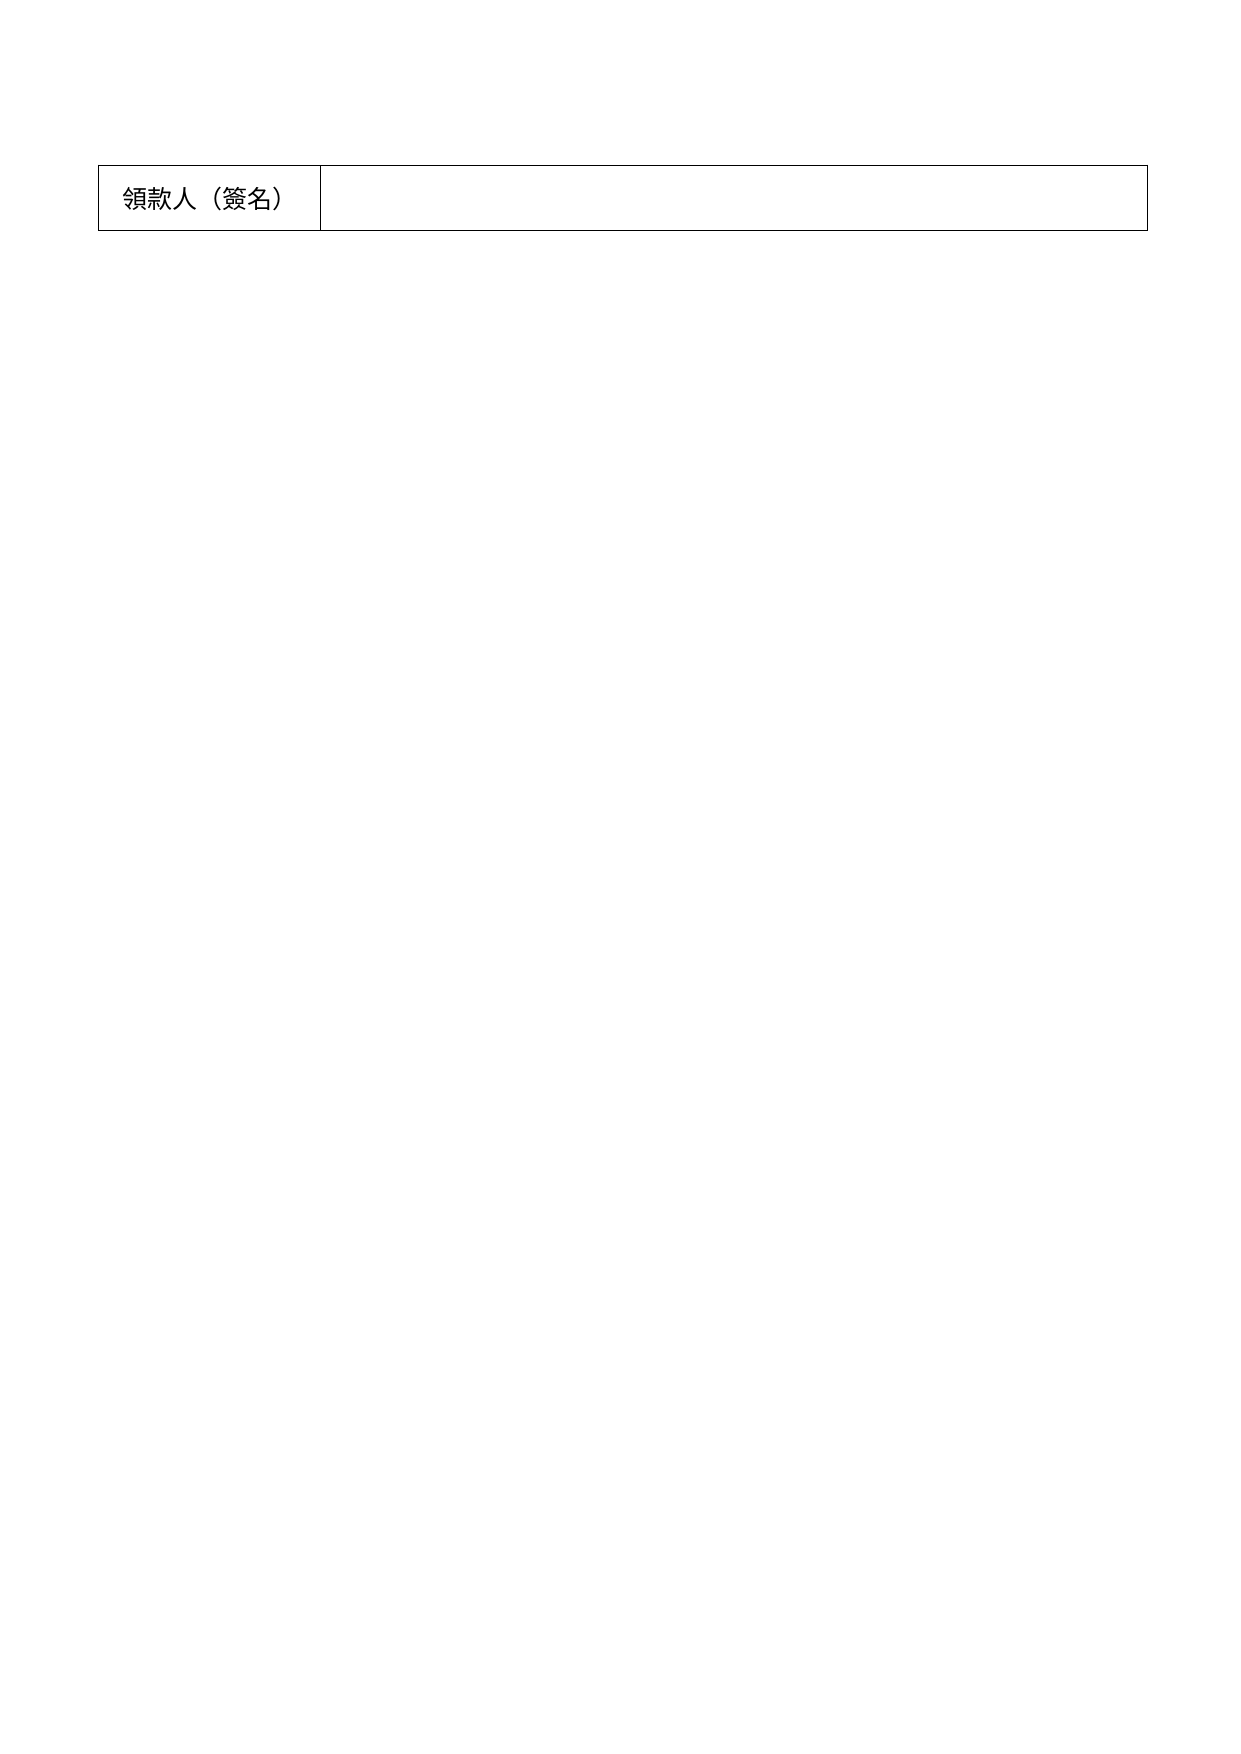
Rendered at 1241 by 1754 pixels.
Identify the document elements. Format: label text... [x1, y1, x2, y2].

table_cell [321, 166, 1147, 229]
table_cell 領款人（簽名） [99, 166, 320, 229]
